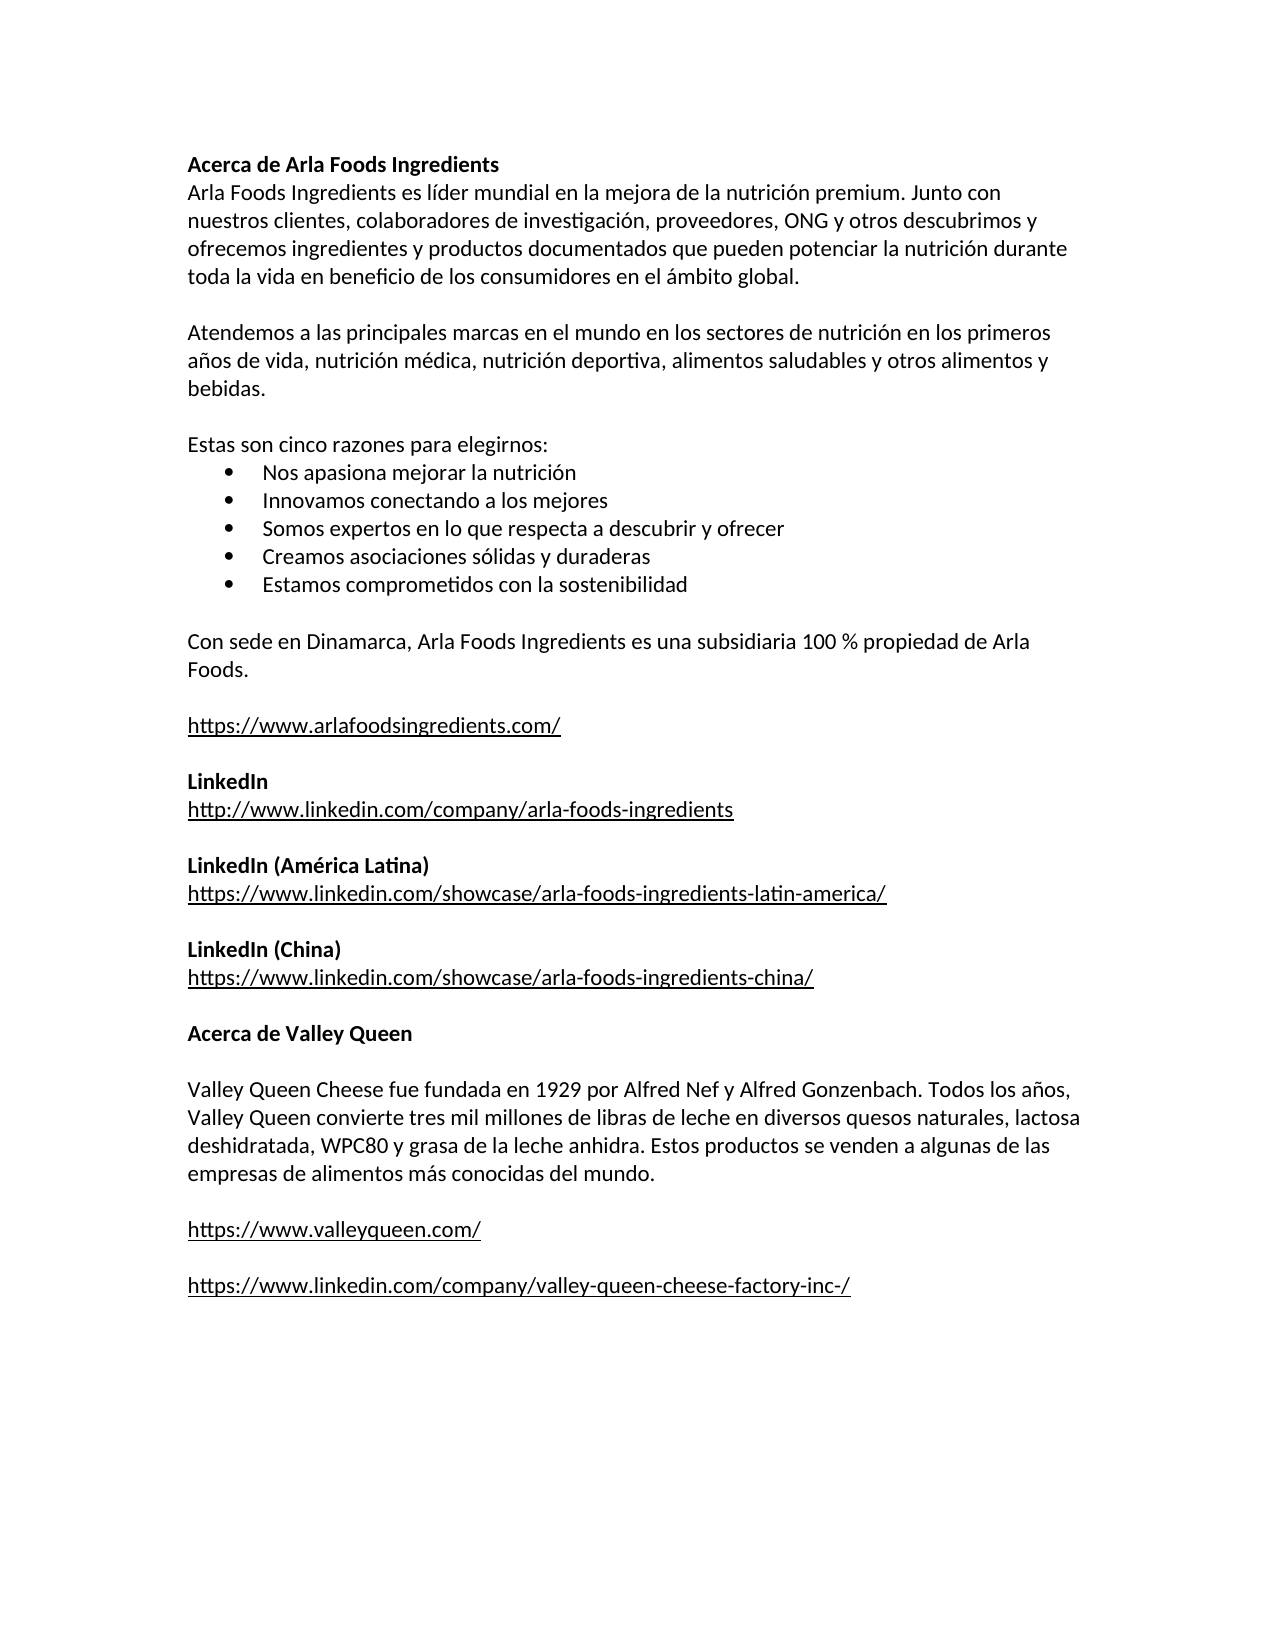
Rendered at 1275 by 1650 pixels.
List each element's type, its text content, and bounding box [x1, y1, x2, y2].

text https://www.linkedin.com/showcase/arla-foods-ingredients-latin-america/ [187, 879, 1087, 907]
list Somos expertos en lo que respecta a descubrir y ofrecer [225, 514, 1087, 542]
text https://www.valleyqueen.com/ [187, 1216, 1087, 1243]
text https://www.arlafoodsingredients.com/ [187, 711, 1087, 739]
list Innovamos conectando a los mejores [225, 486, 1087, 514]
list Nos apasiona mejorar la nutrición [225, 458, 1087, 486]
text Valley Queen Cheese fue fundada en 1929 por Alfred Nef y Alfred Gonzenbach. Todos los años, Valley Queen convierte tres mil millones de libras de leche en diversos quesos naturales, lactosa deshidratada, WPC80 y grasa de la leche anhidra. Estos productos se venden a algunas de las empresas de alimentos más conocidas del mundo. [187, 1075, 1087, 1187]
text LinkedIn [187, 767, 1087, 795]
text LinkedIn (América Latina) [187, 851, 1087, 879]
text Atendemos a las principales marcas en el mundo en los sectores de nutrición en los primeros años de vida, nutrición médica, nutrición deportiva, alimentos saludables y otros alimentos y bebidas. [187, 318, 1087, 402]
text Acerca de Valley Queen [187, 1019, 1087, 1047]
text https://www.linkedin.com/company/valley-queen-cheese-factory-inc-/ [187, 1272, 1087, 1299]
text Acerca de Arla Foods Ingredients Arla Foods Ingredients es líder mundial en la mejora de la nutrición premium. Junto con nuestros clientes, colaboradores de investigación, proveedores, ONG y otros descubrimos y ofrecemos ingredientes y productos documentados que pueden potenciar la nutrición durante toda la vida en beneficio de los consumidores en el ámbito global.​ [187, 150, 1087, 290]
text Estas son cinco razones para elegirnos: [187, 430, 1087, 458]
text LinkedIn (China) [187, 935, 1087, 963]
text https://www.linkedin.com/showcase/arla-foods-ingredients-china/ [187, 963, 1087, 991]
list Creamos asociaciones sólidas y duraderas [225, 542, 1087, 570]
text http://www.linkedin.com/company/arla-foods-ingredients [187, 795, 1087, 823]
text Con sede en Dinamarca, Arla Foods Ingredients es una subsidiaria 100 % propiedad de Arla Foods. [187, 627, 1087, 683]
list Estamos comprometidos con la sostenibilidad [225, 570, 1087, 598]
